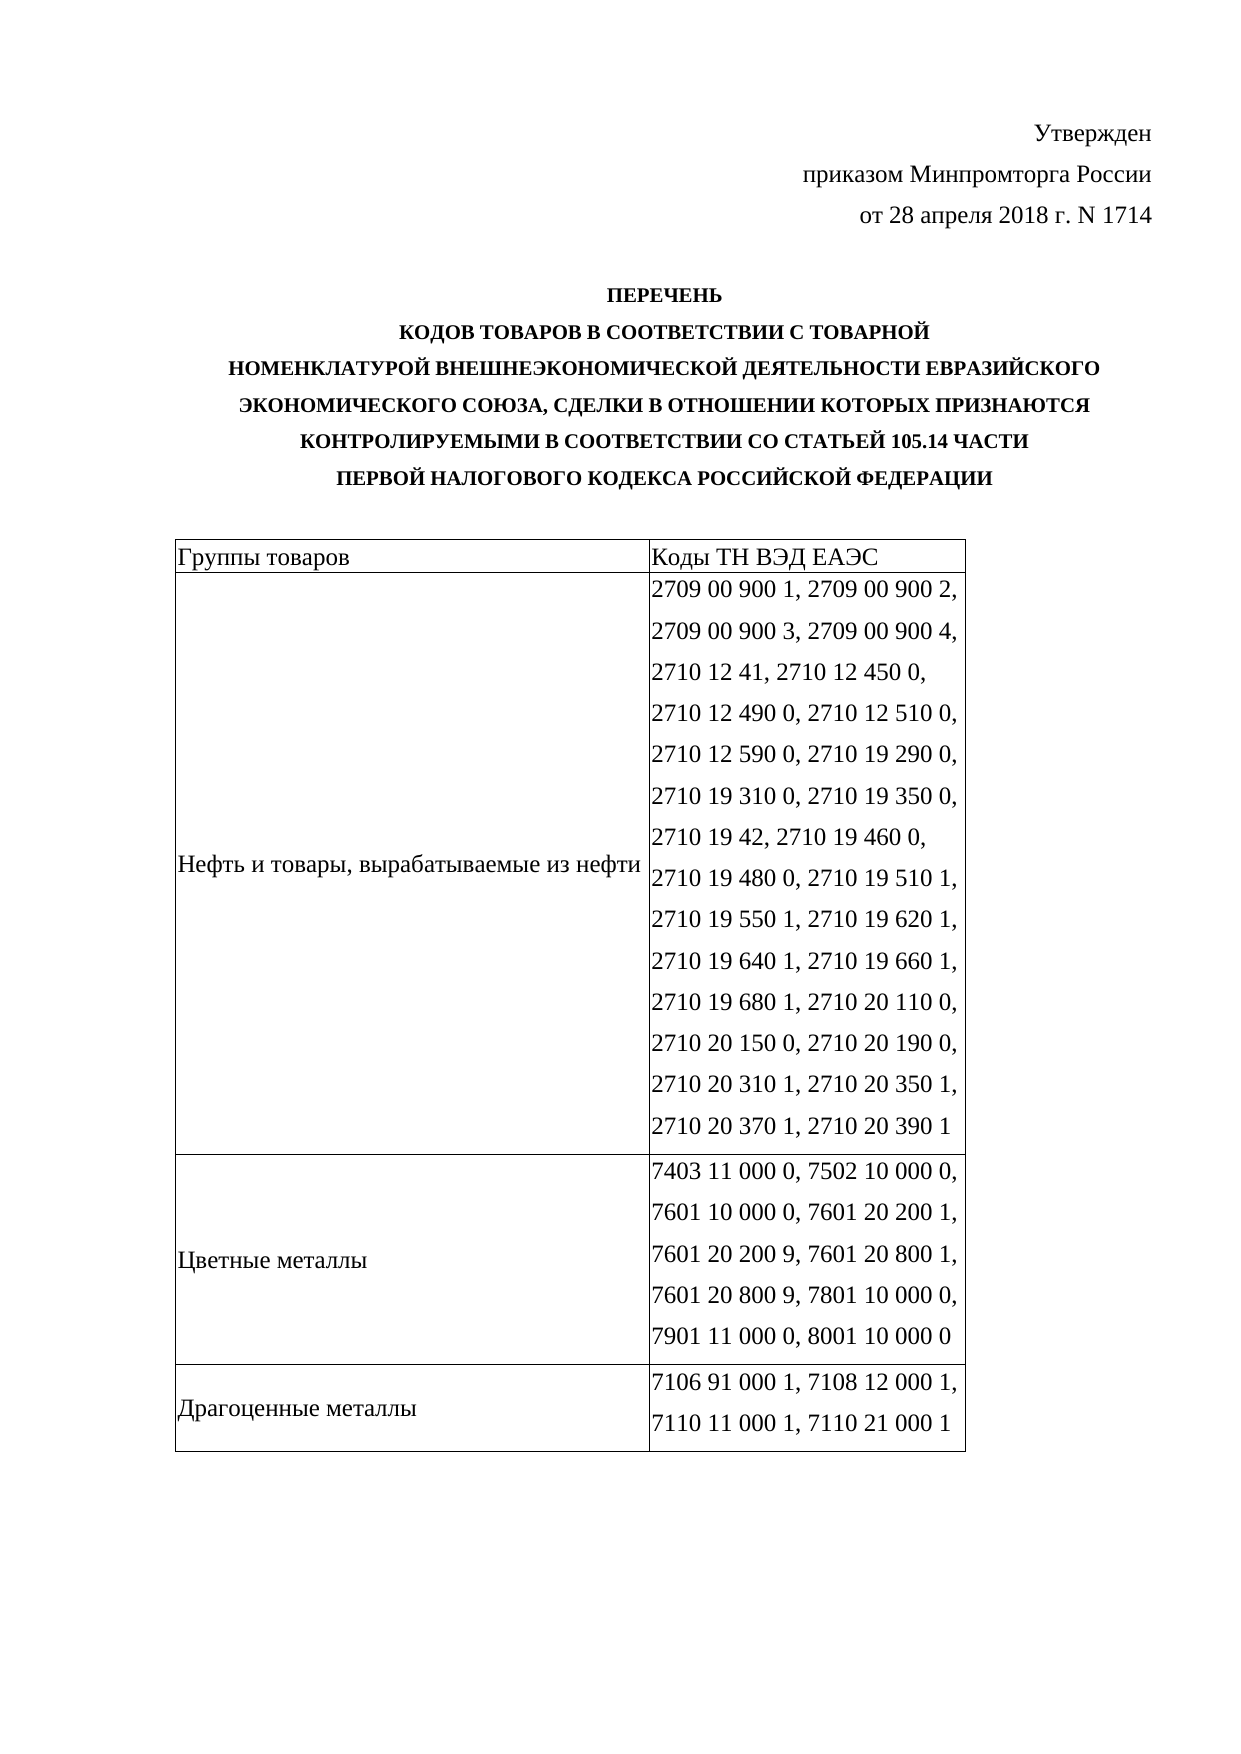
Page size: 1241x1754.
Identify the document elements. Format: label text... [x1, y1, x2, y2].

table_cell 2709 00 900 1, 2709 00 900 2, 2709 00 900 3, 2709 00 900 4, 2710 12 41, 2710 12 450 0, 2710 12 490 0, 2710 12 510 0, 2710 12 590 0, 2710 19 290 0, 2710 19 310 0, 2710 19 350 0, 2710 19 42, 2710 19 460 0, 2710 19 480 0, 2710 19 510 1, 2710 19 550 1, 2710 19 620 1, 2710 19 640 1, 2710 19 660 1, 2710 19 680 1, 2710 20 110 0, 2710 20 150 0, 2710 20 190 0, 2710 20 310 1, 2710 20 350 1, 2710 20 370 1, 2710 20 390 1 [650, 573, 965, 1154]
table_cell Драгоценные металлы [176, 1365, 649, 1451]
text НОМЕНКЛАТУРОЙ ВНЕШНЕЭКОНОМИЧЕСКОЙ ДЕЯТЕЛЬНОСТИ ЕВРАЗИЙСКОГО [177, 356, 1152, 380]
text приказом Минпромторга России [177, 159, 1152, 188]
table_header Коды ТН ВЭД ЕАЭС [650, 540, 965, 572]
text ЭКОНОМИЧЕСКОГО СОЮЗА, СДЕЛКИ В ОТНОШЕНИИ КОТОРЫХ ПРИЗНАЮТСЯ [177, 393, 1152, 417]
table_cell 7403 11 000 0, 7502 10 000 0, 7601 10 000 0, 7601 20 200 1, 7601 20 200 9, 7601 20 800 1, 7601 20 800 9, 7801 10 000 0, 7901 11 000 0, 8001 10 000 0 [650, 1155, 965, 1364]
table_cell Нефть и товары, вырабатываемые из нефти [176, 573, 649, 1154]
text Утвержден [177, 118, 1152, 147]
table_cell 7106 91 000 1, 7108 12 000 1, 7110 11 000 1, 7110 21 000 1 [650, 1365, 965, 1451]
text ПЕРЕЧЕНЬ [177, 283, 1152, 307]
text ПЕРВОЙ НАЛОГОВОГО КОДЕКСА РОССИЙСКОЙ ФЕДЕРАЦИИ [177, 466, 1152, 490]
text от 28 апреля 2018 г. N 1714 [177, 201, 1152, 229]
table_header Группы товаров [176, 540, 649, 572]
table_cell Цветные металлы [176, 1155, 649, 1364]
text КОНТРОЛИРУЕМЫМИ В СООТВЕТСТВИИ СО СТАТЬЕЙ 105.14 ЧАСТИ [177, 429, 1152, 453]
text КОДОВ ТОВАРОВ В СООТВЕТСТВИИ С ТОВАРНОЙ [177, 320, 1152, 344]
